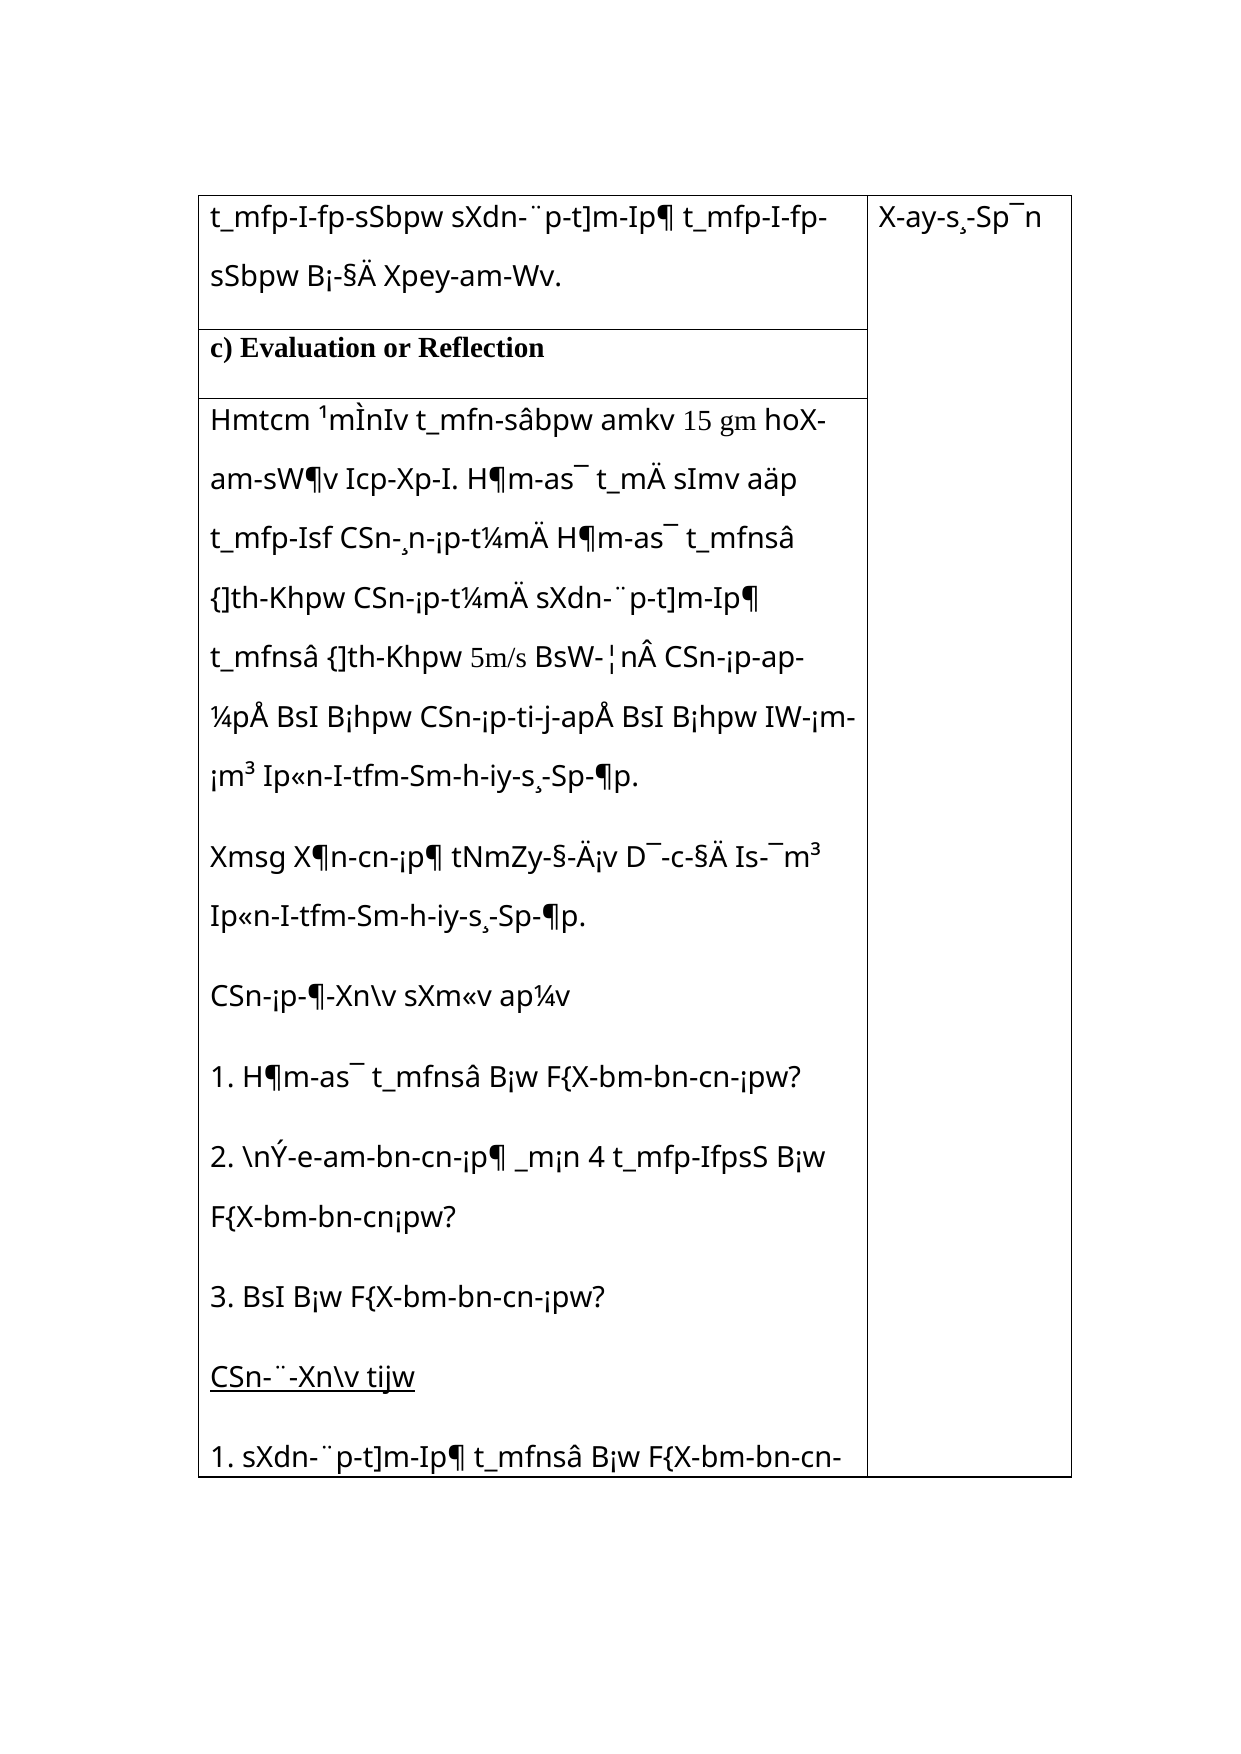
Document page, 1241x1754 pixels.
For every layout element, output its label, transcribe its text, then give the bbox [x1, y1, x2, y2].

table_cell c) Evaluation or Reflection [199, 330, 867, 398]
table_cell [199, 196, 867, 329]
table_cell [199, 399, 867, 1476]
